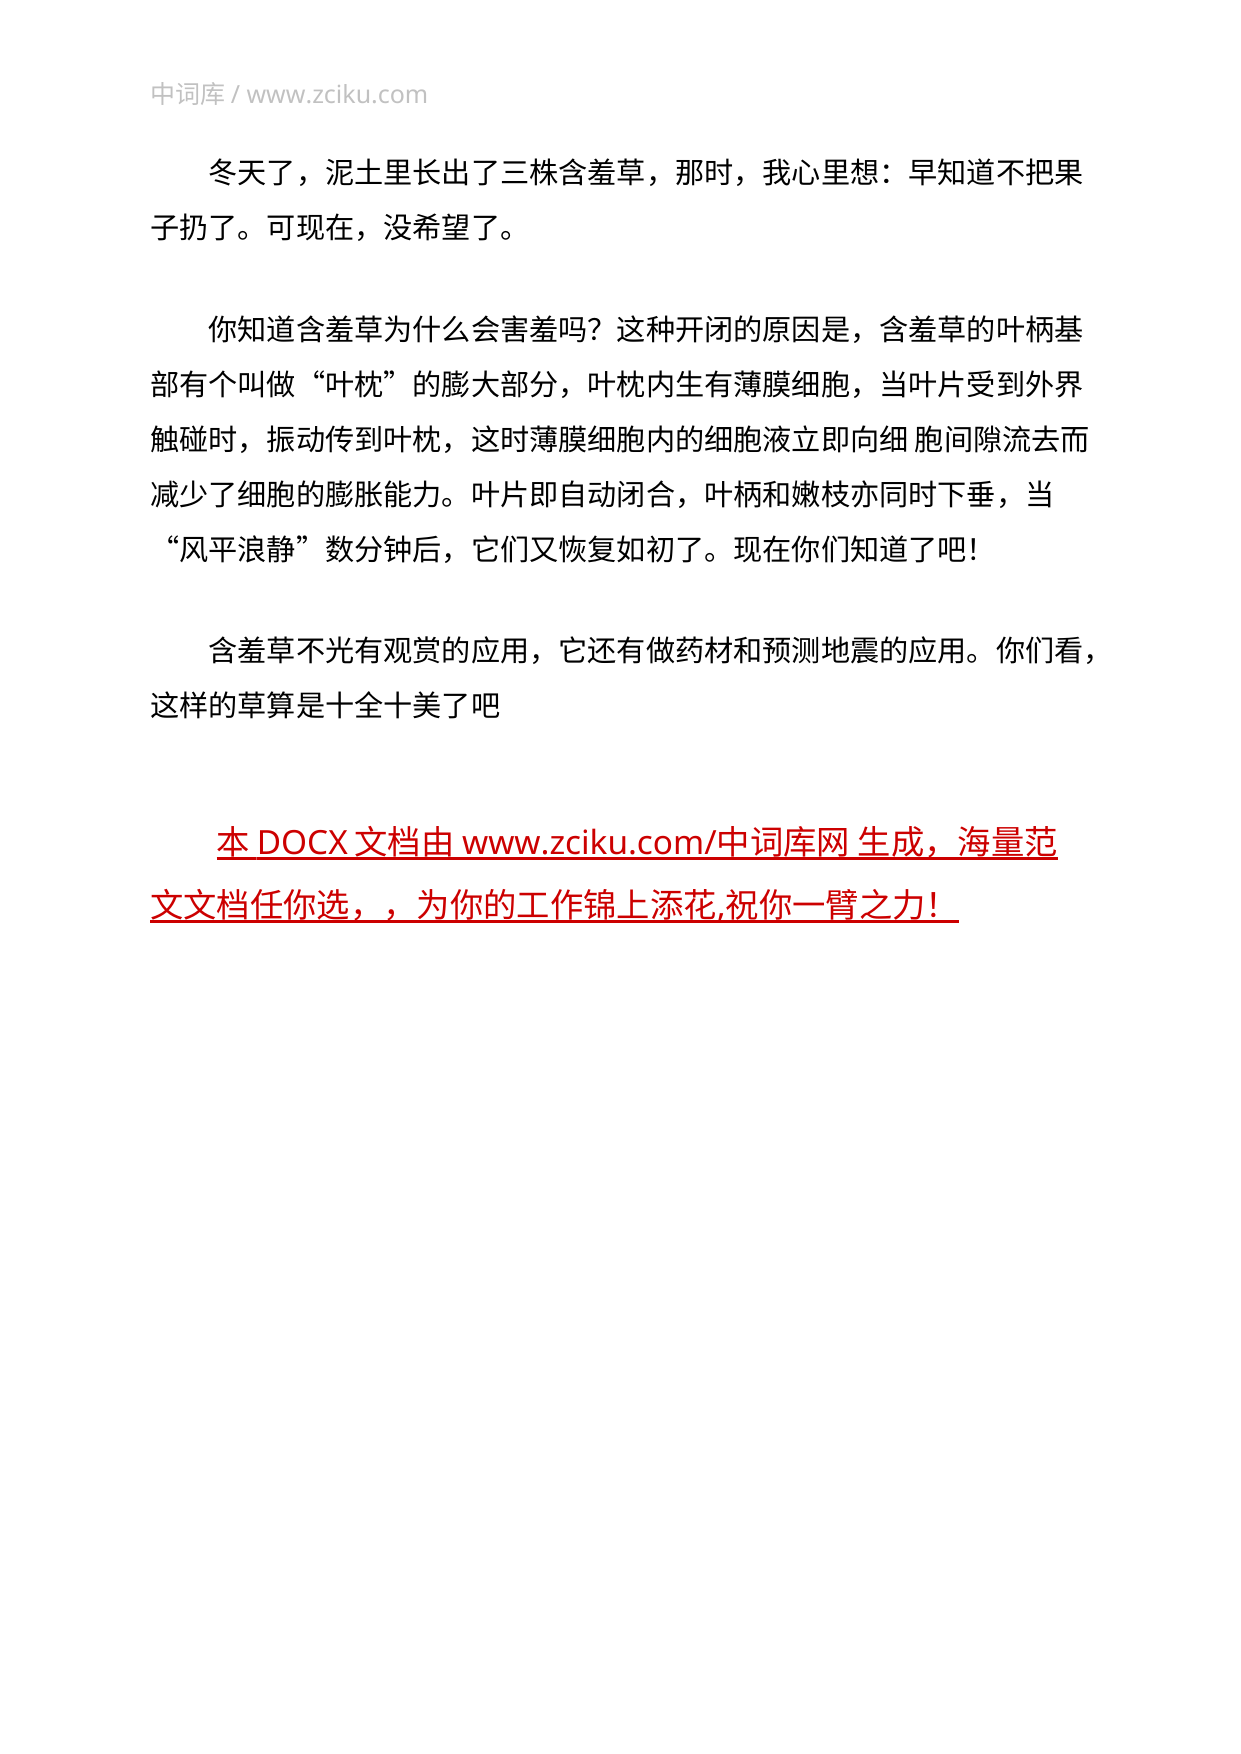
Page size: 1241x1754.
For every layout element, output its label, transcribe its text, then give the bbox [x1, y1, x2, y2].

text 本DOCX文档由 www.zciku.com/中词库网 生成，海量范文文档任你选，，为你的工作锦上添花,祝你一臂之力！ [150, 816, 1090, 927]
text 含羞草不光有观赏的应用，它还有做药材和预测地震的应用。你们看，这样的草算是十全十美了吧 [150, 628, 1090, 725]
text 你知道含羞草为什么会害羞吗？这种开闭的原因是，含羞草的叶柄基部有个叫做“叶枕”的膨大部分，叶枕内生有薄膜细胞，当叶片受到外界触碰时，振动传到叶枕，这时薄膜细胞内的细胞液立即向细 胞间隙流去而减少了细胞的膨胀能力。叶片即自动闭合，叶柄和嫩枝亦同时下垂，当“风平浪静”数分钟后，它们又恢复如初了。现在你们知道了吧！ [150, 307, 1090, 568]
text 冬天了，泥土里长出了三株含羞草，那时，我心里想：早知道不把果子扔了。可现在，没希望了。 [150, 150, 1090, 247]
